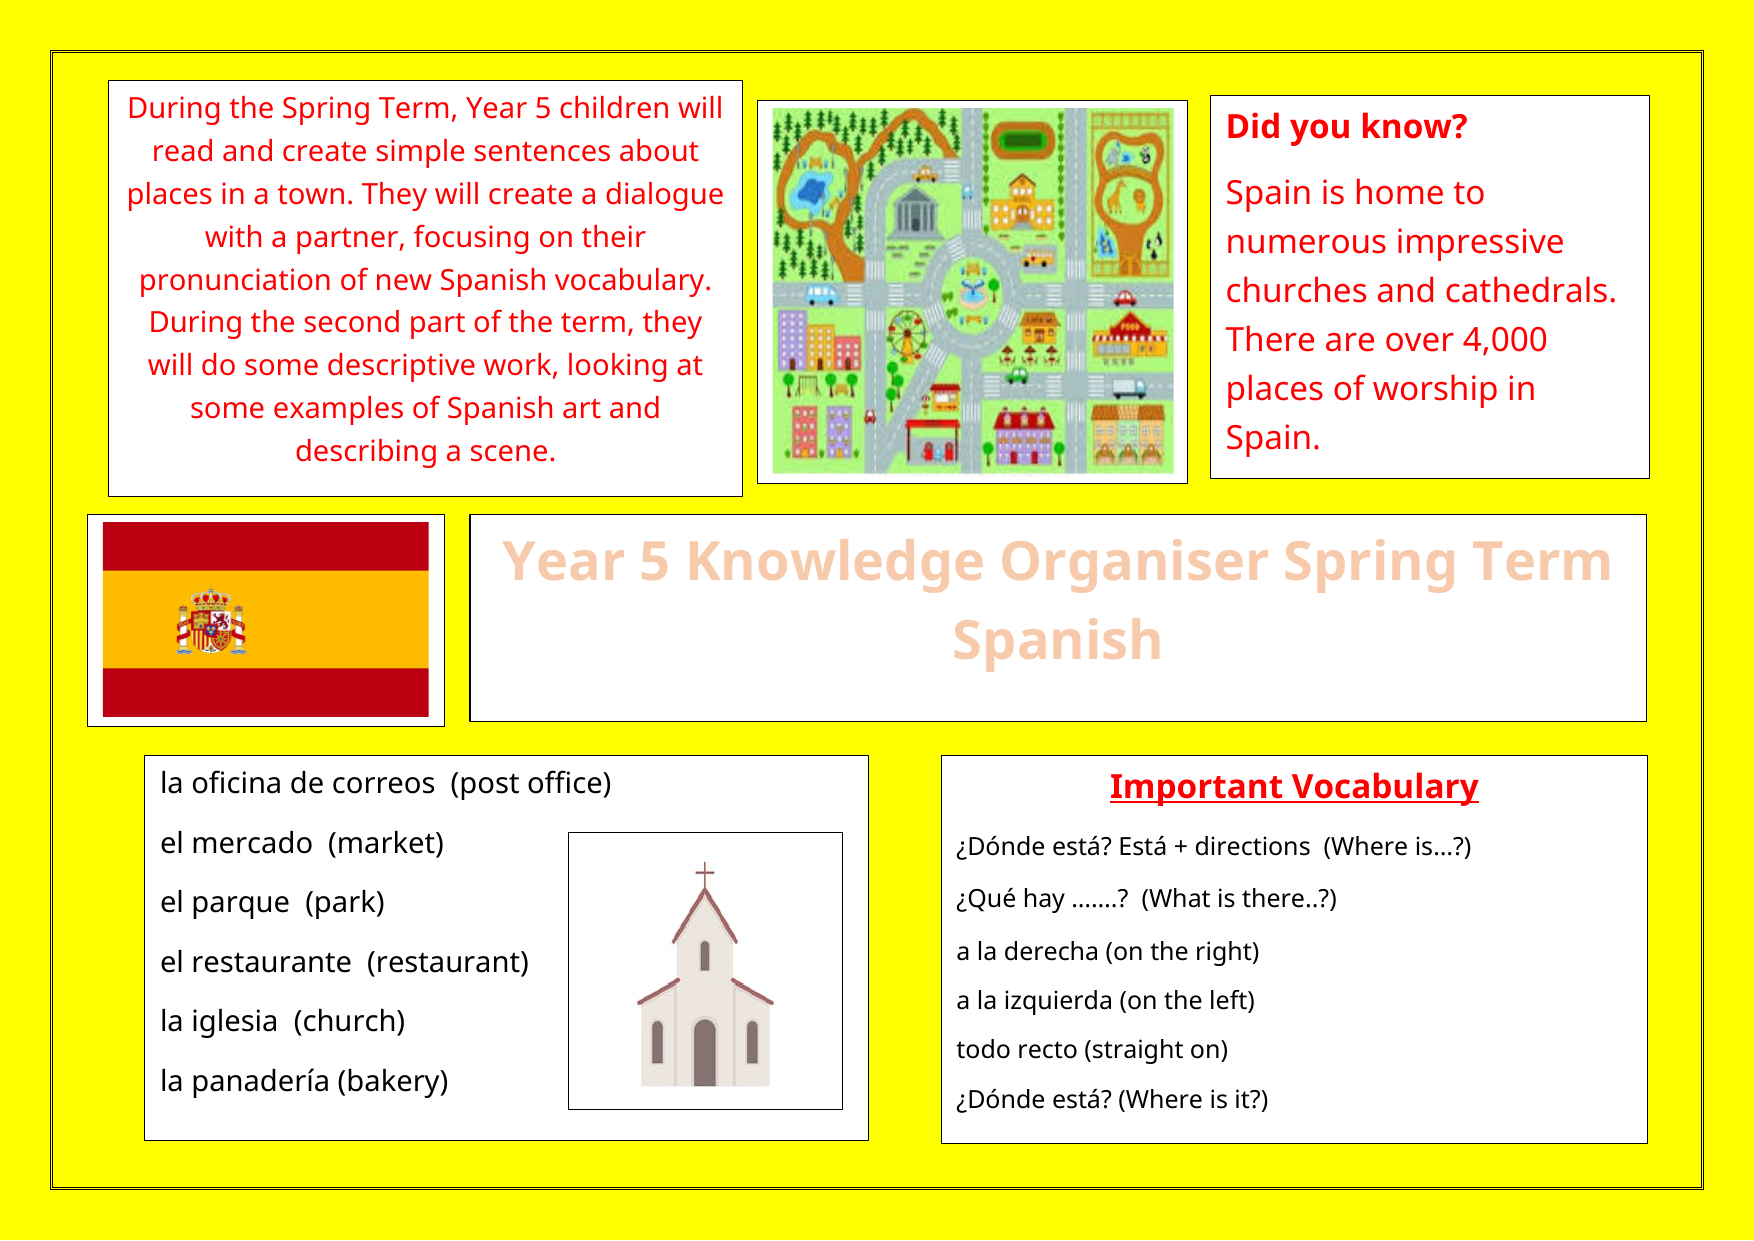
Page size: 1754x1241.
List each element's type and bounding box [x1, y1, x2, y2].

picture [772, 108, 1174, 477]
picture [583, 840, 827, 1103]
picture [102, 522, 429, 717]
